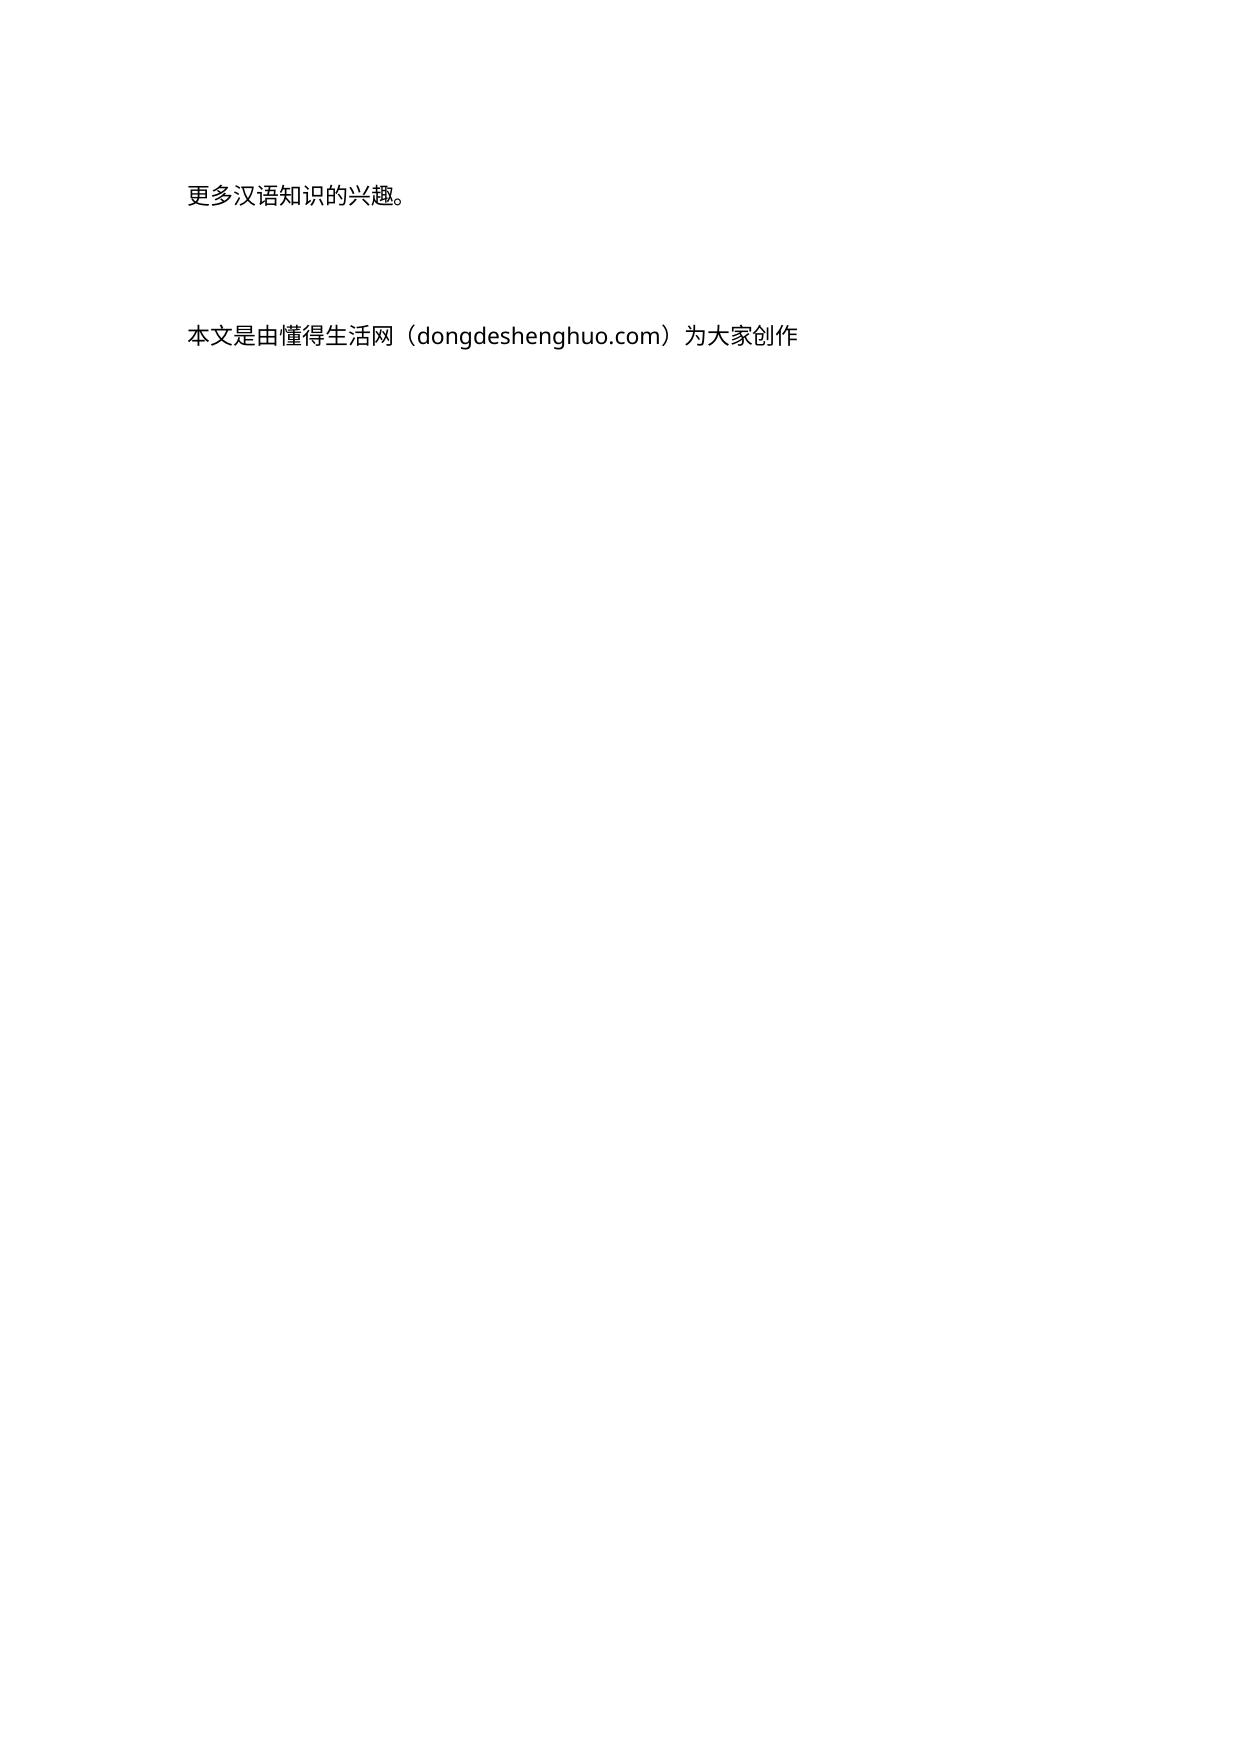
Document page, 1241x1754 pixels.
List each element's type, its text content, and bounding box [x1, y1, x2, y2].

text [187, 162, 1053, 227]
text 本文是由懂得生活网（dongdeshenghuo.com）为大家创作 [187, 302, 1053, 367]
